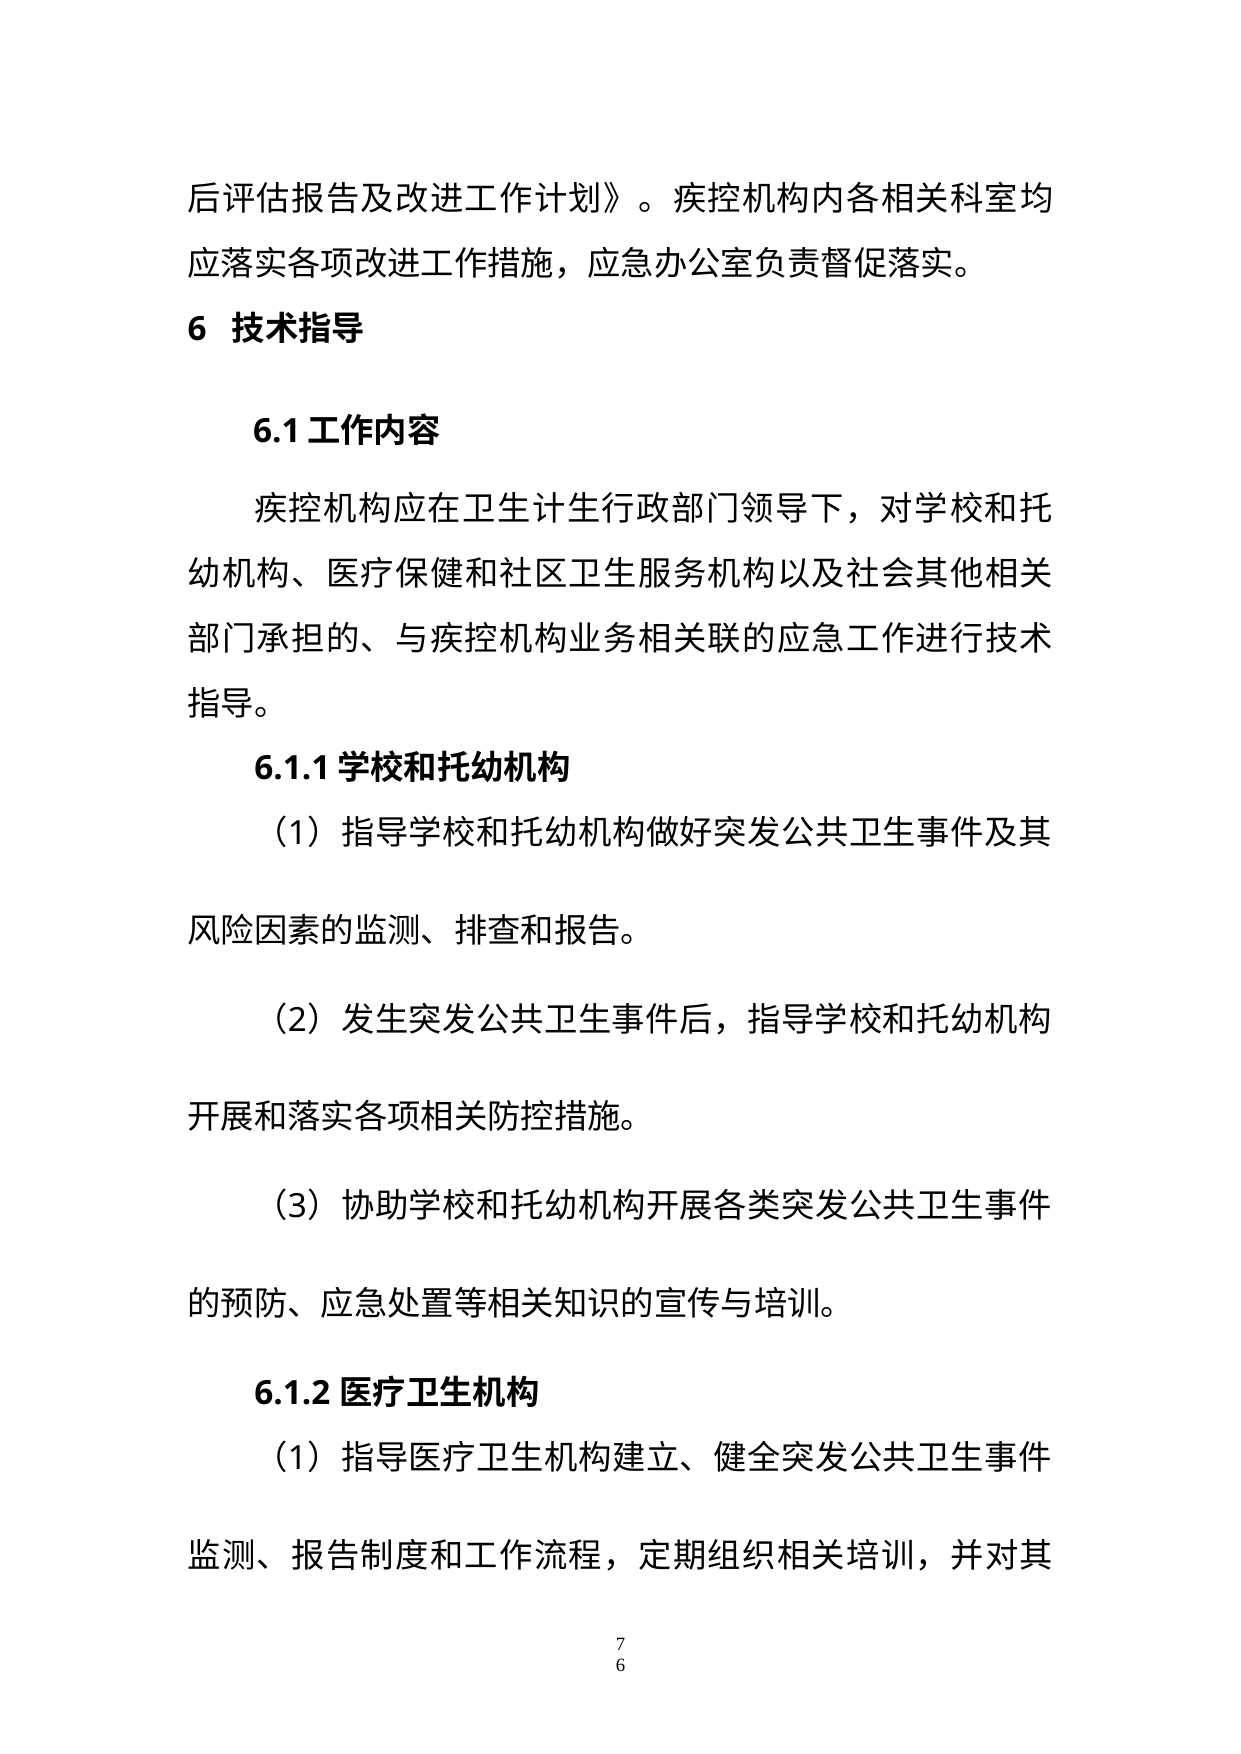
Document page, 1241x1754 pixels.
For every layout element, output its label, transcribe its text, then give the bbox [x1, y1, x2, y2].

subtitle 技术指导 [187, 294, 1053, 359]
text （2）发生突发公共卫生事件后，指导学校和托幼机构开展和落实各项相关防控措施。 [187, 984, 1053, 1147]
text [187, 164, 1053, 294]
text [187, 1423, 1053, 1585]
text （1）指导学校和托幼机构做好突发公共卫生事件及其风险因素的监测、排查和报告。 [187, 798, 1053, 960]
text 6.1.1学校和托幼机构 [187, 733, 1053, 798]
text （3）协助学校和托幼机构开展各类突发公共卫生事件的预防、应急处置等相关知识的宣传与培训。 [187, 1171, 1053, 1333]
text 疾控机构应在卫生计生行政部门领导下，对学校和托幼机构、医疗保健和社区卫生服务机构以及社会其他相关部门承担的、与疾控机构业务相关联的应急工作进行技术指导。 [187, 473, 1053, 733]
subtitle 6.1工作内容 [187, 395, 1053, 460]
subtitle 6.1.2 医疗卫生机构 [187, 1358, 1053, 1423]
